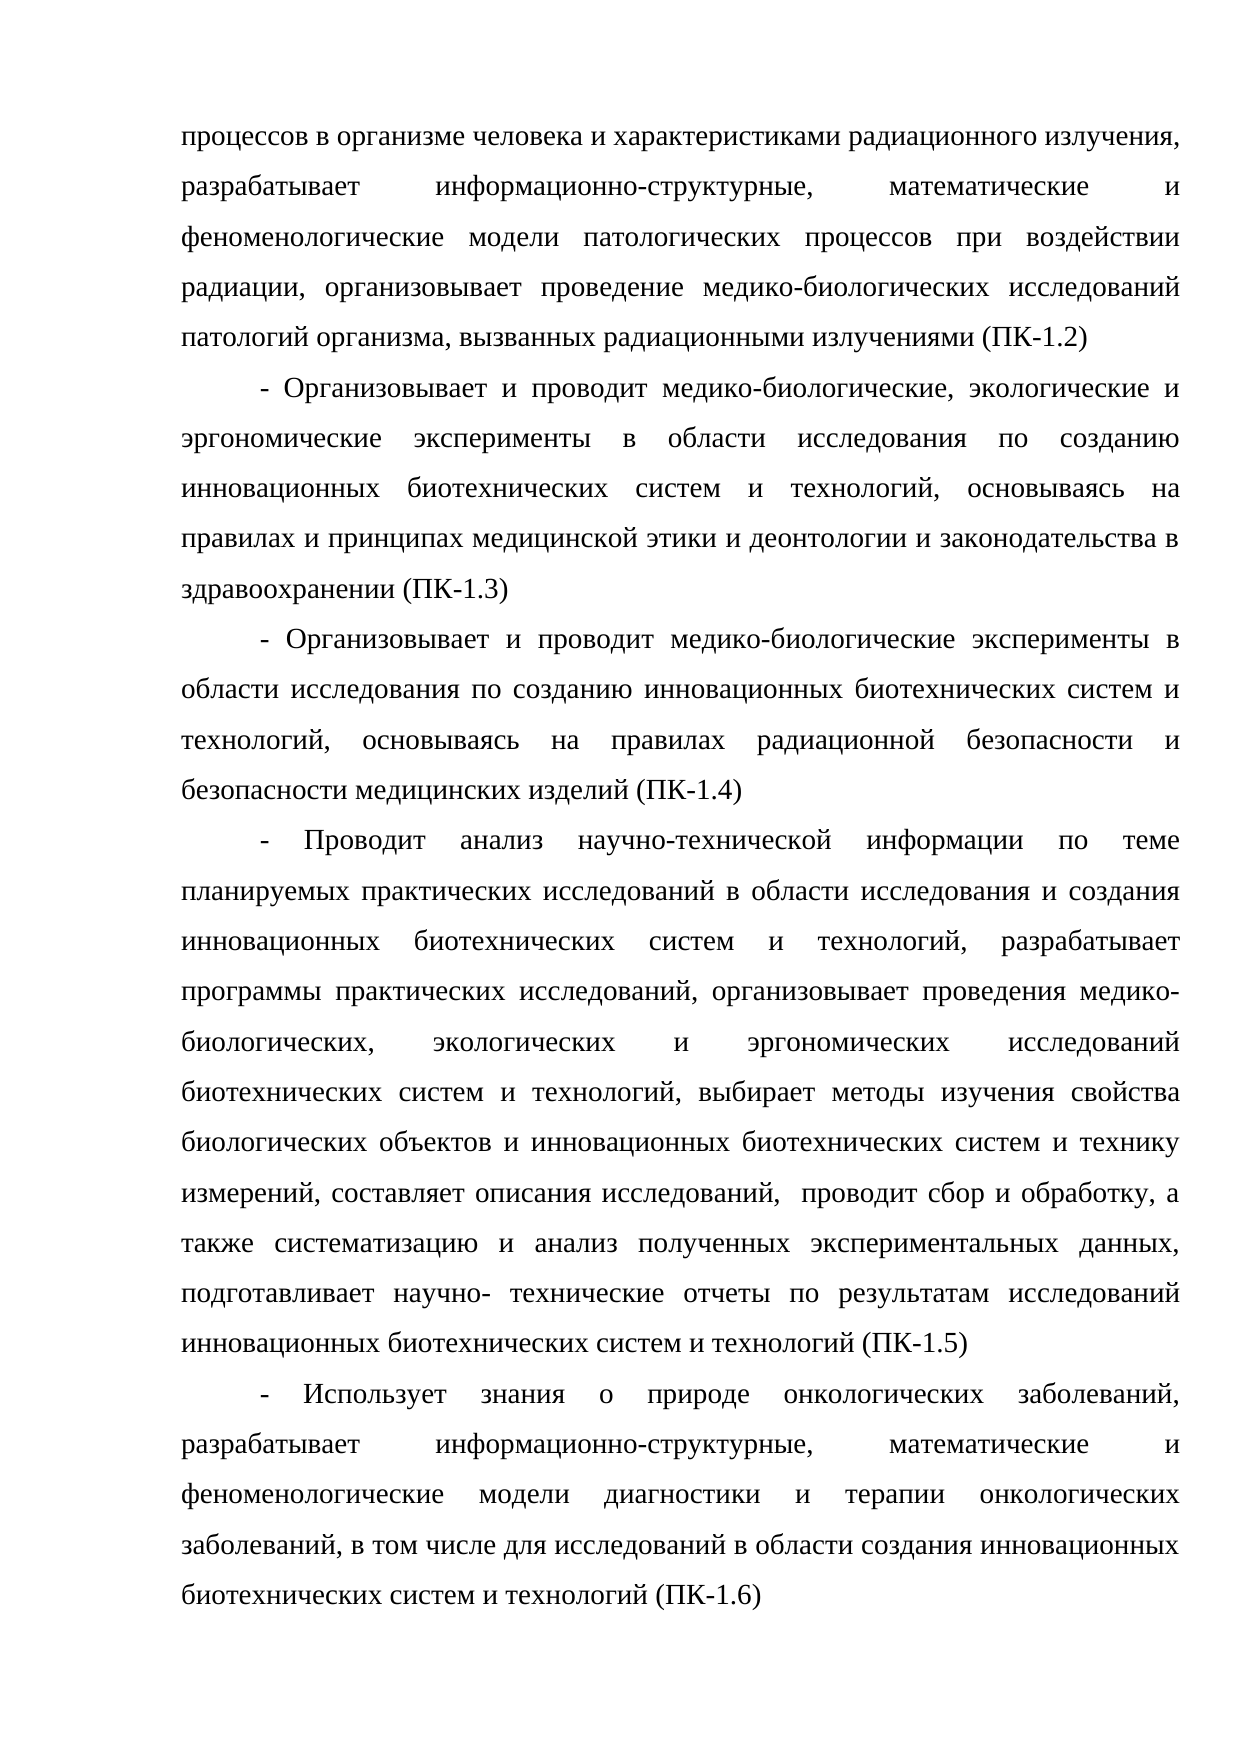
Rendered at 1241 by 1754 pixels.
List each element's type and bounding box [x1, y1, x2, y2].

table_cell [177, 118, 1184, 1627]
